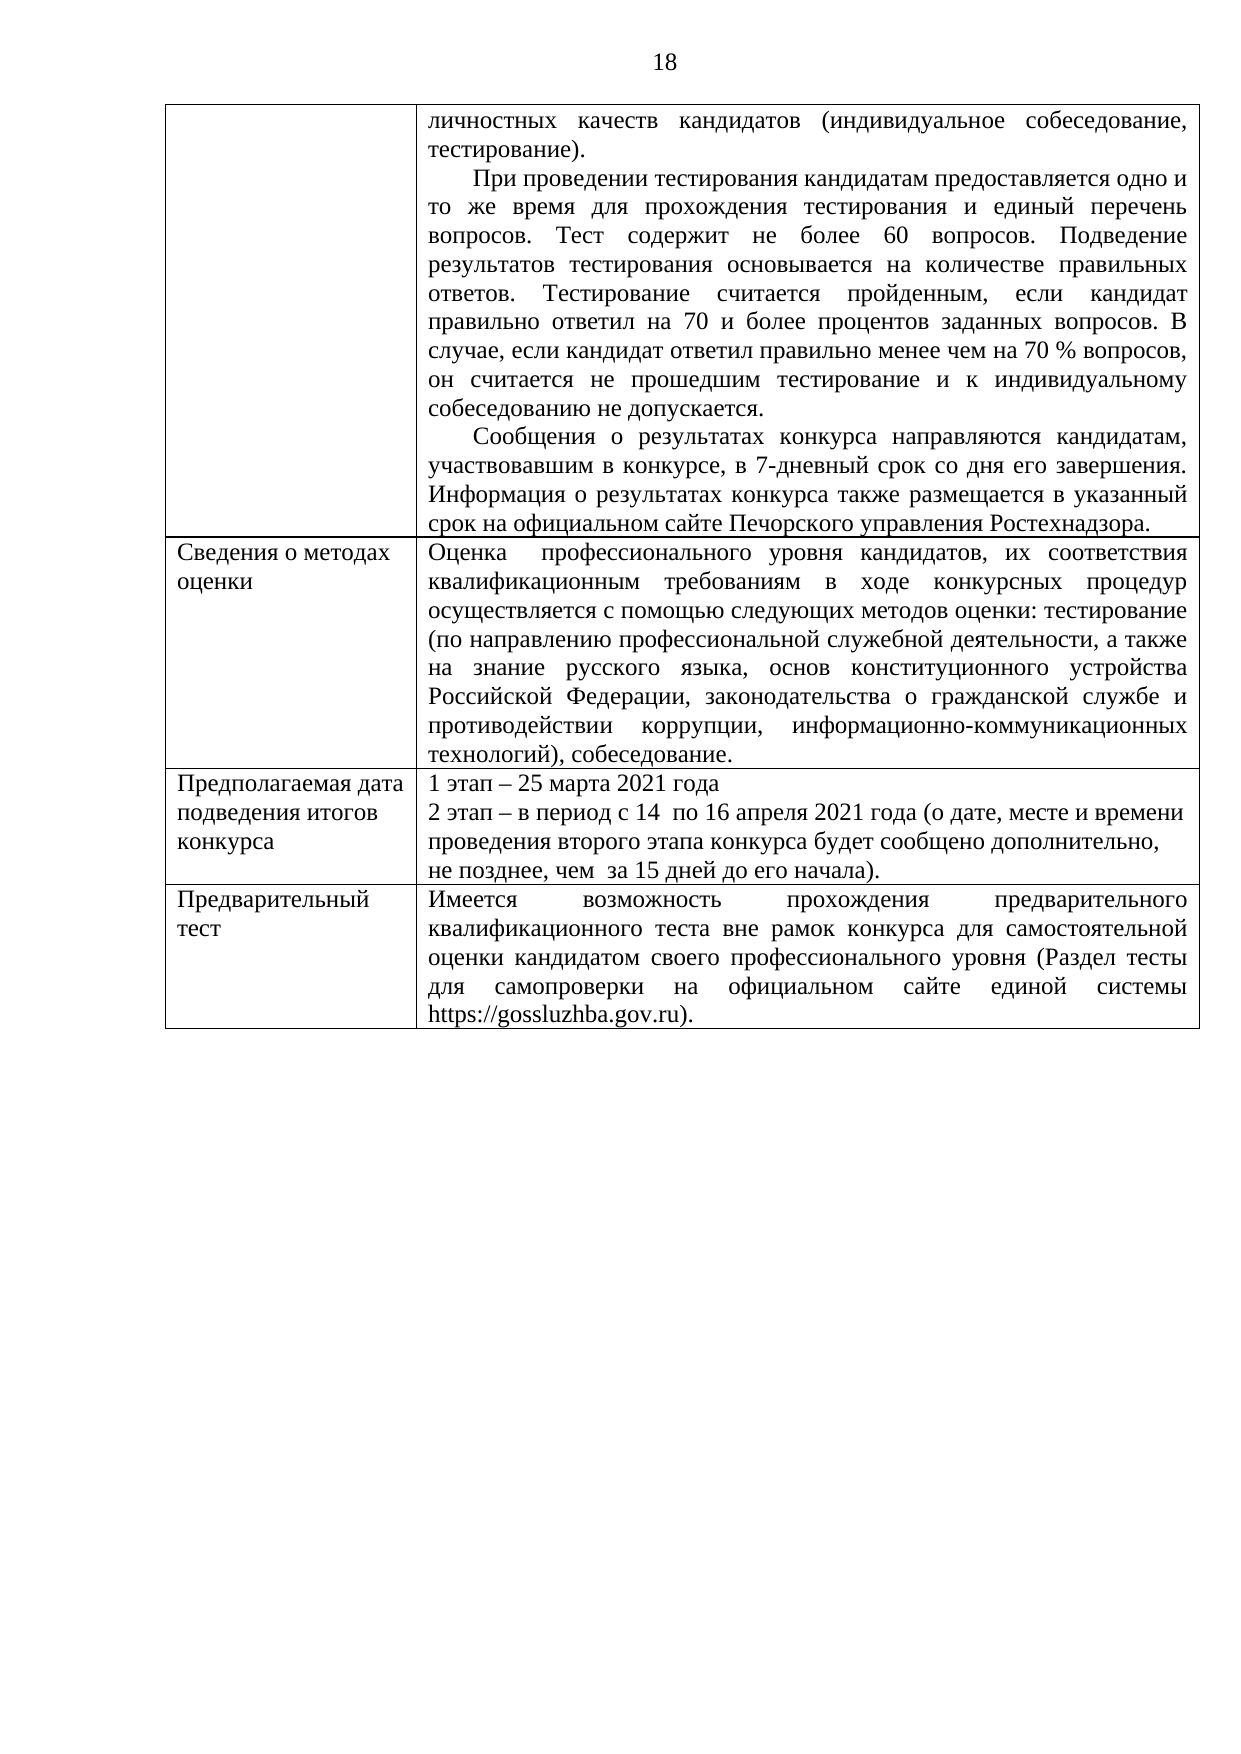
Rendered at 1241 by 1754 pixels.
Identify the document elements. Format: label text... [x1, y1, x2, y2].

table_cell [166, 105, 416, 536]
table_cell Оценка профессионального уровня кандидатов, их соответствия квалификационным требованиям в ходе конкурсных процедур осуществляется с помощью следующих методов оценки: тестирование (по направлению профессиональной служебной деятельности, а также на знание русского языка, основ конституционного устройства Российской Федерации, законодательства о гражданской службе и противодействии коррупции, информационно-коммуникационных технологий), собеседование. [417, 538, 1199, 767]
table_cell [417, 105, 1199, 536]
table_cell Имеется возможность прохождения предварительного квалификационного теста вне рамок конкурса для самостоятельной оценки кандидатом своего профессионального уровня (Раздел тесты для самопроверки на официальном сайте единой системы https://gossluzhba.gov.ru). [417, 885, 1199, 1028]
table_cell Предполагаемая дата подведения итогов конкурса [166, 769, 416, 883]
table_cell Предварительный тест [166, 885, 416, 1028]
table_cell 1 этап – 25 марта 2021 года 2 этап – в период с 14 по 16 апреля 2021 года (о дате, месте и времени проведения второго этапа конкурса будет сообщено дополнительно, не позднее, чем за 15 дней до его начала). [417, 769, 1199, 883]
table_cell Сведения о методах оценки [166, 538, 416, 767]
